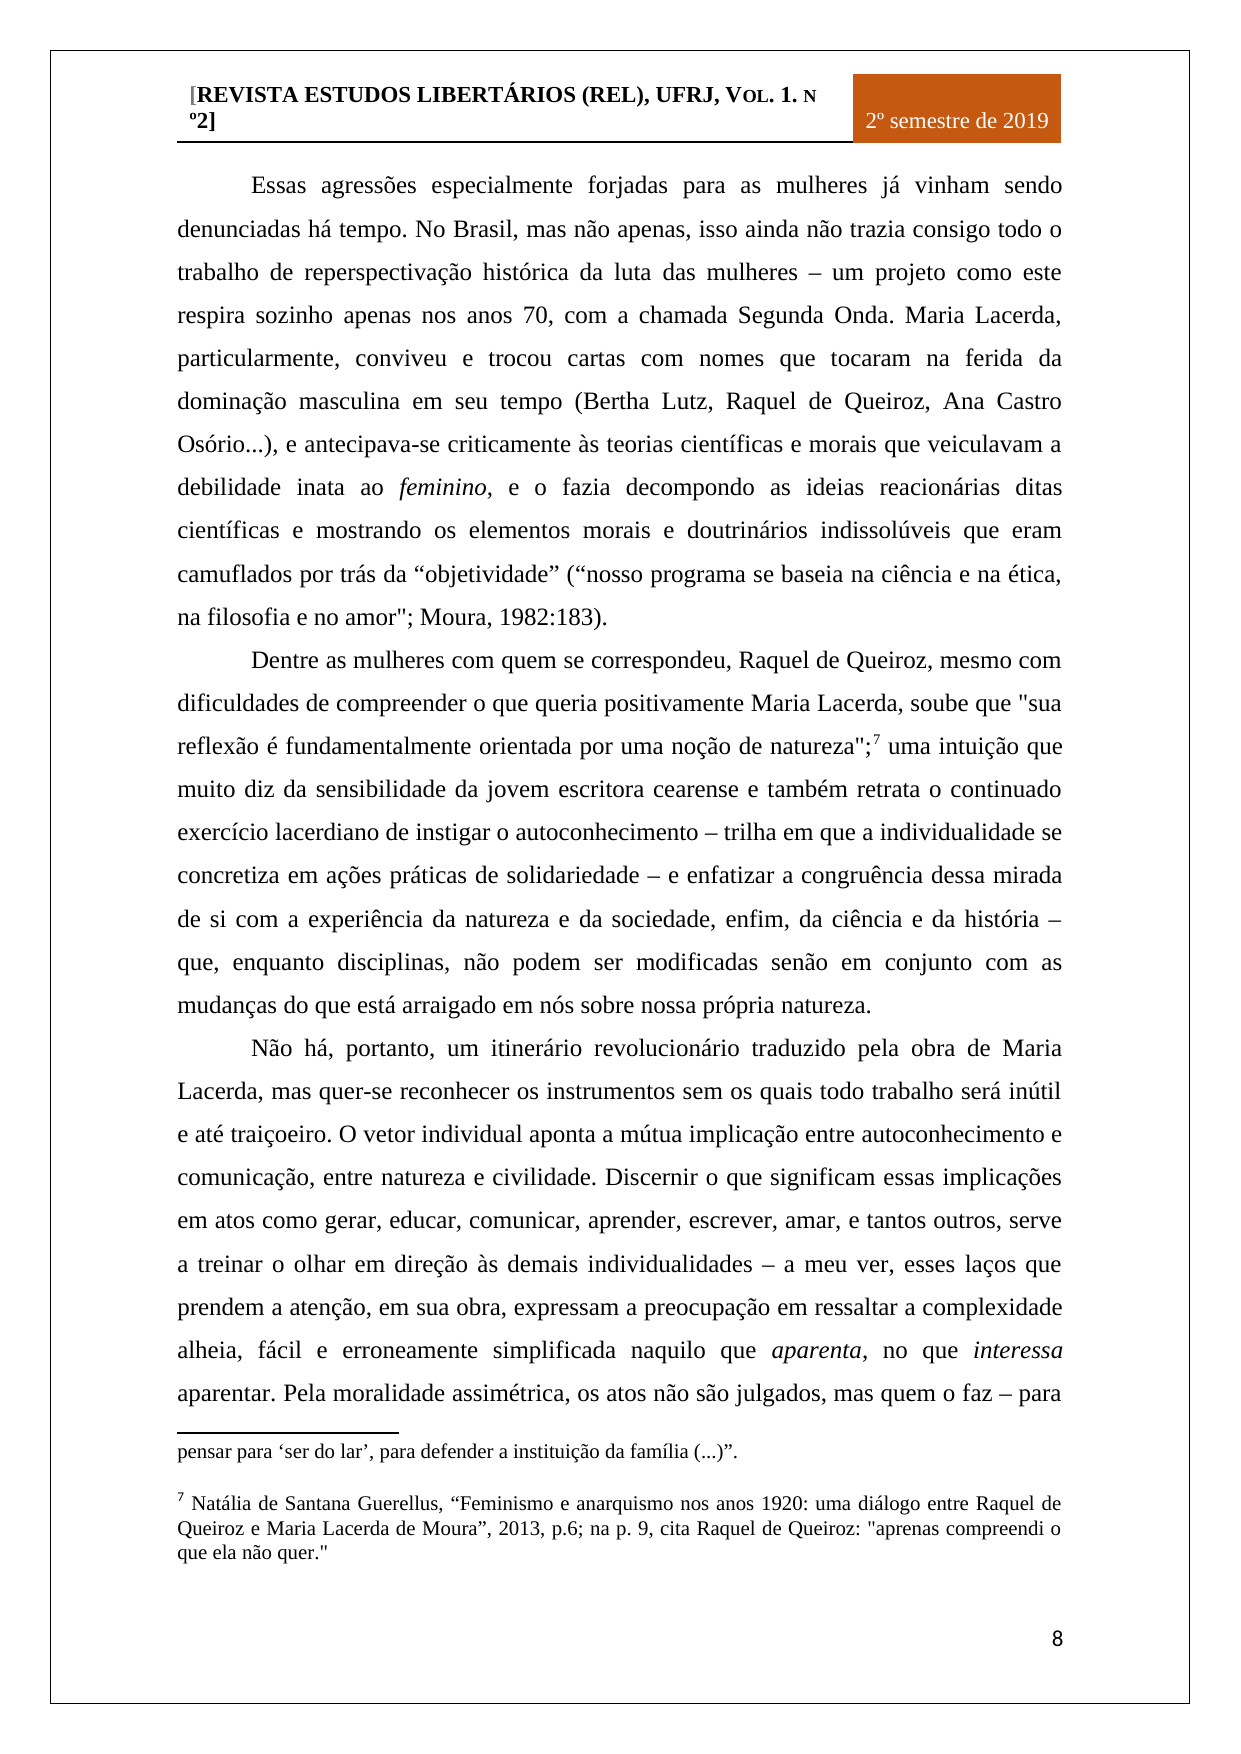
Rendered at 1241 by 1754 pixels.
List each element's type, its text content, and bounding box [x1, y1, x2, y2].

text Dentre as mulheres com quem se correspondeu, Raquel de Queiroz, mesmo com dificuldades de compreender o que queria positivamente Maria Lacerda, soube que "sua reflexão é fundamentalmente orientada por uma noção de natureza"; uma intuição que muito diz da sensibilidade da jovem escritora cearense e também retrata o continuado exercício lacerdiano de instigar o autoconhecimento – trilha em que a individualidade se concretiza em ações práticas de solidariedade – e enfatizar a congruência dessa mirada de si com a experiência da natureza e da sociedade, enfim, da ciência e da história – que, enquanto disciplinas, não podem ser modificadas senão em conjunto com as mudanças do que está arraigado em nós sobre nossa própria natureza. [177, 645, 1063, 1019]
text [177, 1033, 1063, 1407]
text Essas agressões especialmente forjadas para as mulheres já vinham sendo denunciadas há tempo. No Brasil, mas não apenas, isso ainda não trazia consigo todo o trabalho de reperspectivação histórica da luta das mulheres – um projeto como este respira sozinho apenas nos anos 70, com a chamada Segunda Onda. Maria Lacerda, particularmente, conviveu e trocou cartas com nomes que tocaram na ferida da dominação masculina em seu tempo (Bertha Lutz, Raquel de Queiroz, Ana Castro Osório...), e antecipava-se criticamente às teorias científicas e morais que veiculavam a debilidade inata ao feminino, e o fazia decompondo as ideias reacionárias ditas científicas e mostrando os elementos morais e doutrinários indissolúveis que eram camuflados por trás da “objetividade” (“nosso programa se baseia na ciência e na ética, na filosofia e no amor"; Moura, 1982:183). [177, 171, 1063, 631]
